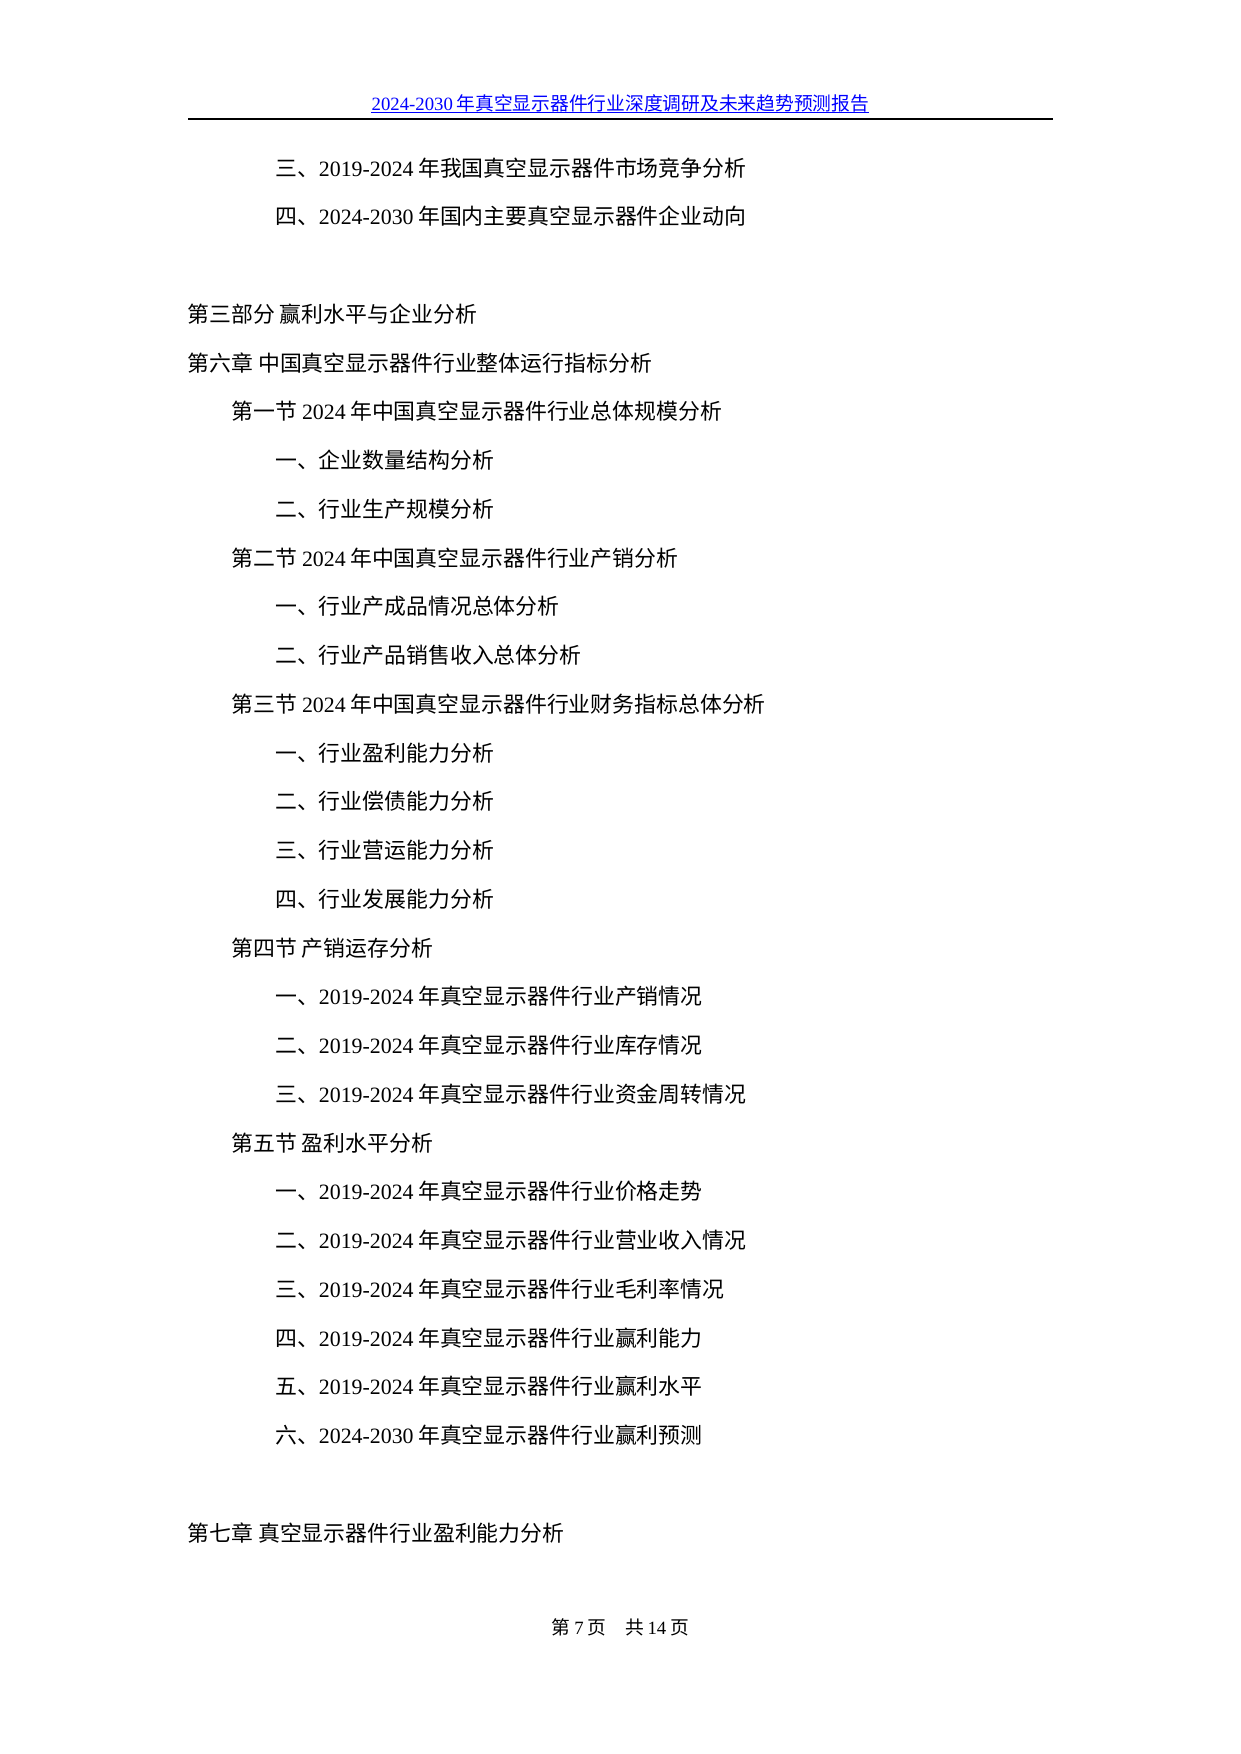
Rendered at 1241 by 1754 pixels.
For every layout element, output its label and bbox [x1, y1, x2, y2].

text [187, 150, 1053, 1548]
